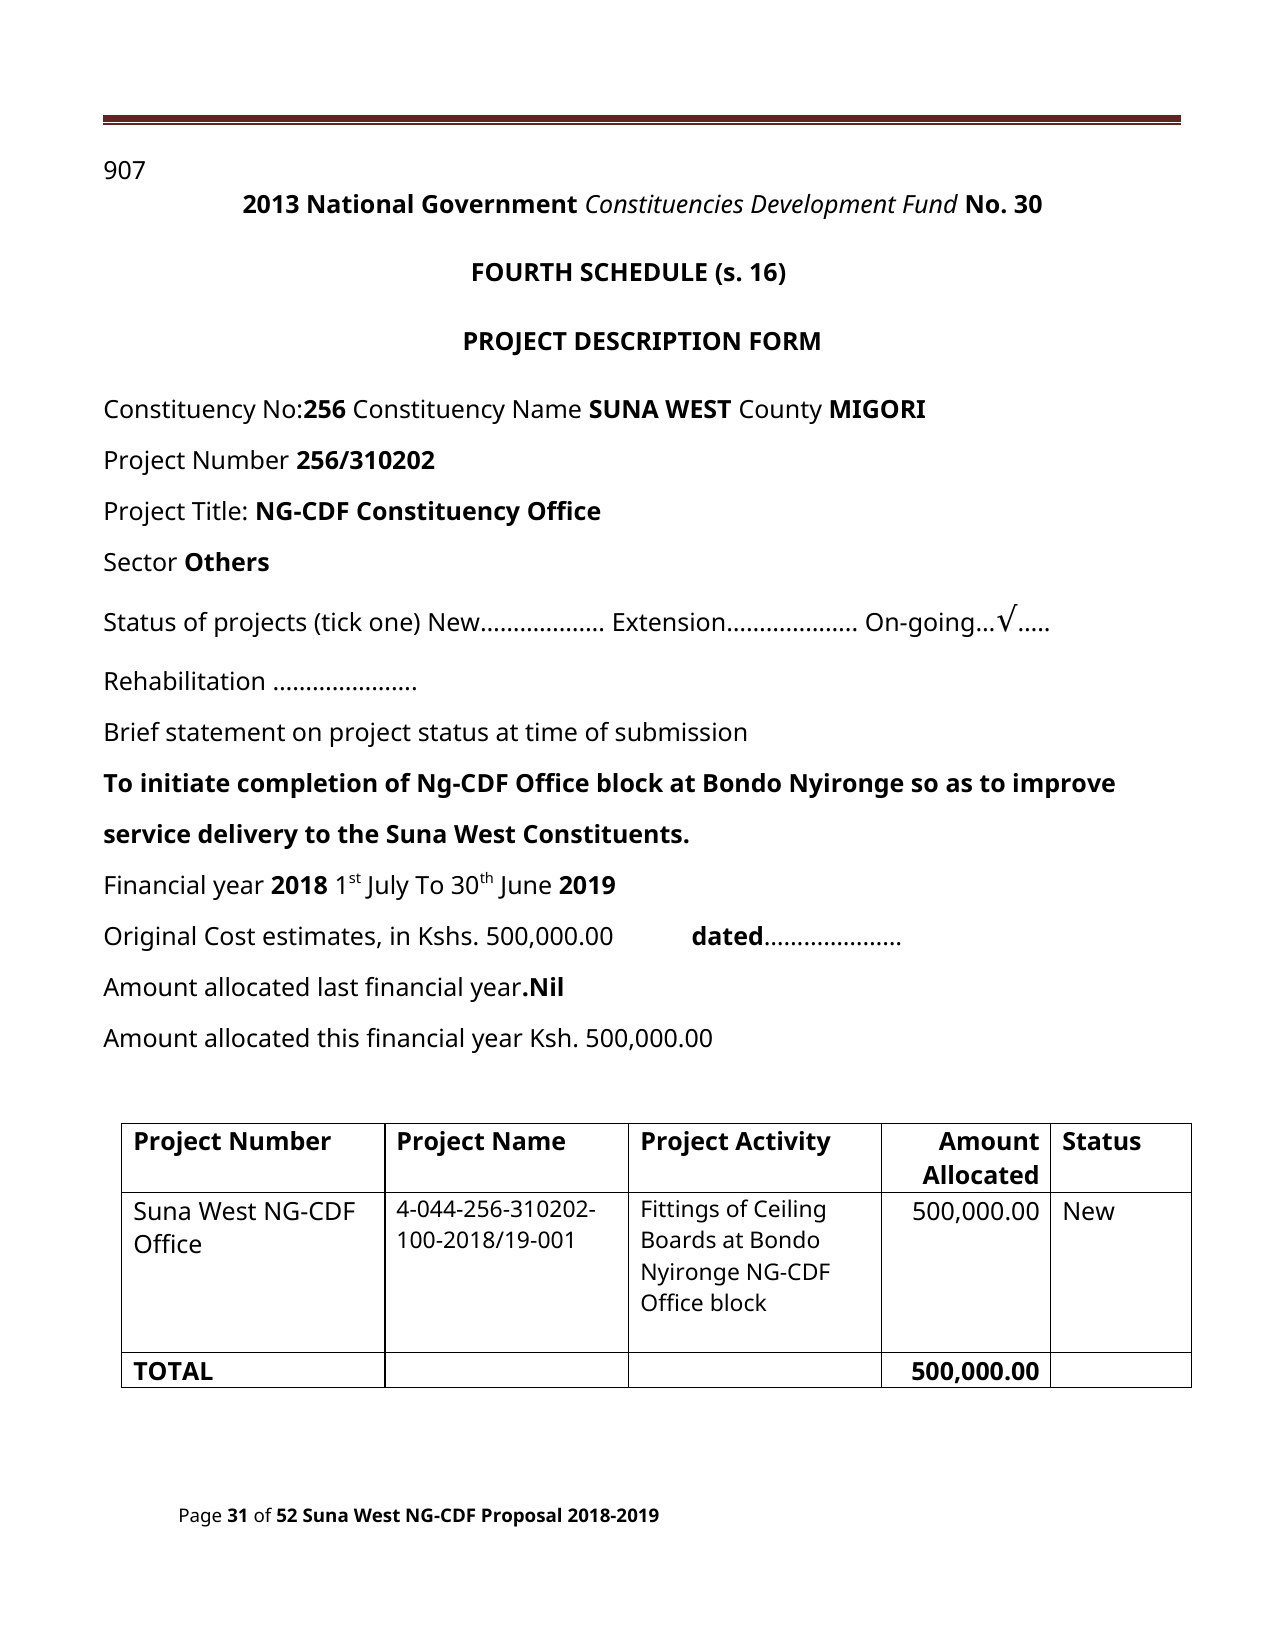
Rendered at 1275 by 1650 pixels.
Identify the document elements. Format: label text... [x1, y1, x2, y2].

text Amount allocated this financial year Ksh. 500,000.00 [103, 1021, 1181, 1055]
table_cell 4-044-256-310202-100-2018/19-001 [386, 1193, 628, 1352]
table_header Amount Allocated [882, 1124, 1050, 1192]
text Project Number 256/310202 [103, 442, 1181, 476]
text Financial year 2018 1st July To 30th June 2019 [103, 868, 1181, 902]
text 907 [103, 153, 1181, 187]
table_cell [629, 1353, 881, 1387]
table_header Project Name [386, 1124, 628, 1192]
text PROJECT DESCRIPTION FORM [103, 323, 1181, 357]
table_cell New [1051, 1193, 1191, 1352]
table_header Status s [1051, 1124, 1191, 1192]
table_cell 500,000.00 [882, 1353, 1050, 1387]
text 2013 National Government Constituencies Development Fund No. 30 [103, 187, 1181, 221]
table_cell Fittings of Ceiling Boards at Bondo Nyironge NG-CDF Office block [629, 1193, 881, 1352]
text Original Cost estimates, in Kshs. 500,000.00 dated………………… [103, 919, 1181, 953]
text Project Title: NG-CDF Constituency Office [103, 493, 1181, 527]
table_cell Suna West NG-CDF Office [122, 1193, 384, 1352]
text Status of projects (tick one) New………………. Extension……………….. On-going…√….. [103, 595, 1181, 641]
table_cell TOTAL [122, 1353, 384, 1387]
text Amount allocated last financial year.Nil [103, 970, 1181, 1004]
table_cell [1051, 1353, 1191, 1387]
text Sector Others [103, 544, 1181, 578]
table_header Project Activity [629, 1124, 881, 1192]
table_cell 500,000.00 [882, 1193, 1050, 1352]
text To initiate completion of Ng-CDF Office block at Bondo Nyironge so as to improve service delivery to the Suna West Constituents. [103, 766, 1181, 851]
table_header Project Number [122, 1124, 384, 1192]
text Rehabilitation …………………. [103, 663, 1181, 698]
text Constituency No:256 Constituency Name SUNA WEST County MIGORI [103, 391, 1181, 425]
table_cell [386, 1353, 628, 1387]
text Brief statement on project status at time of submission [103, 714, 1181, 749]
text FOURTH SCHEDULE (s. 16) [253, 255, 1181, 289]
